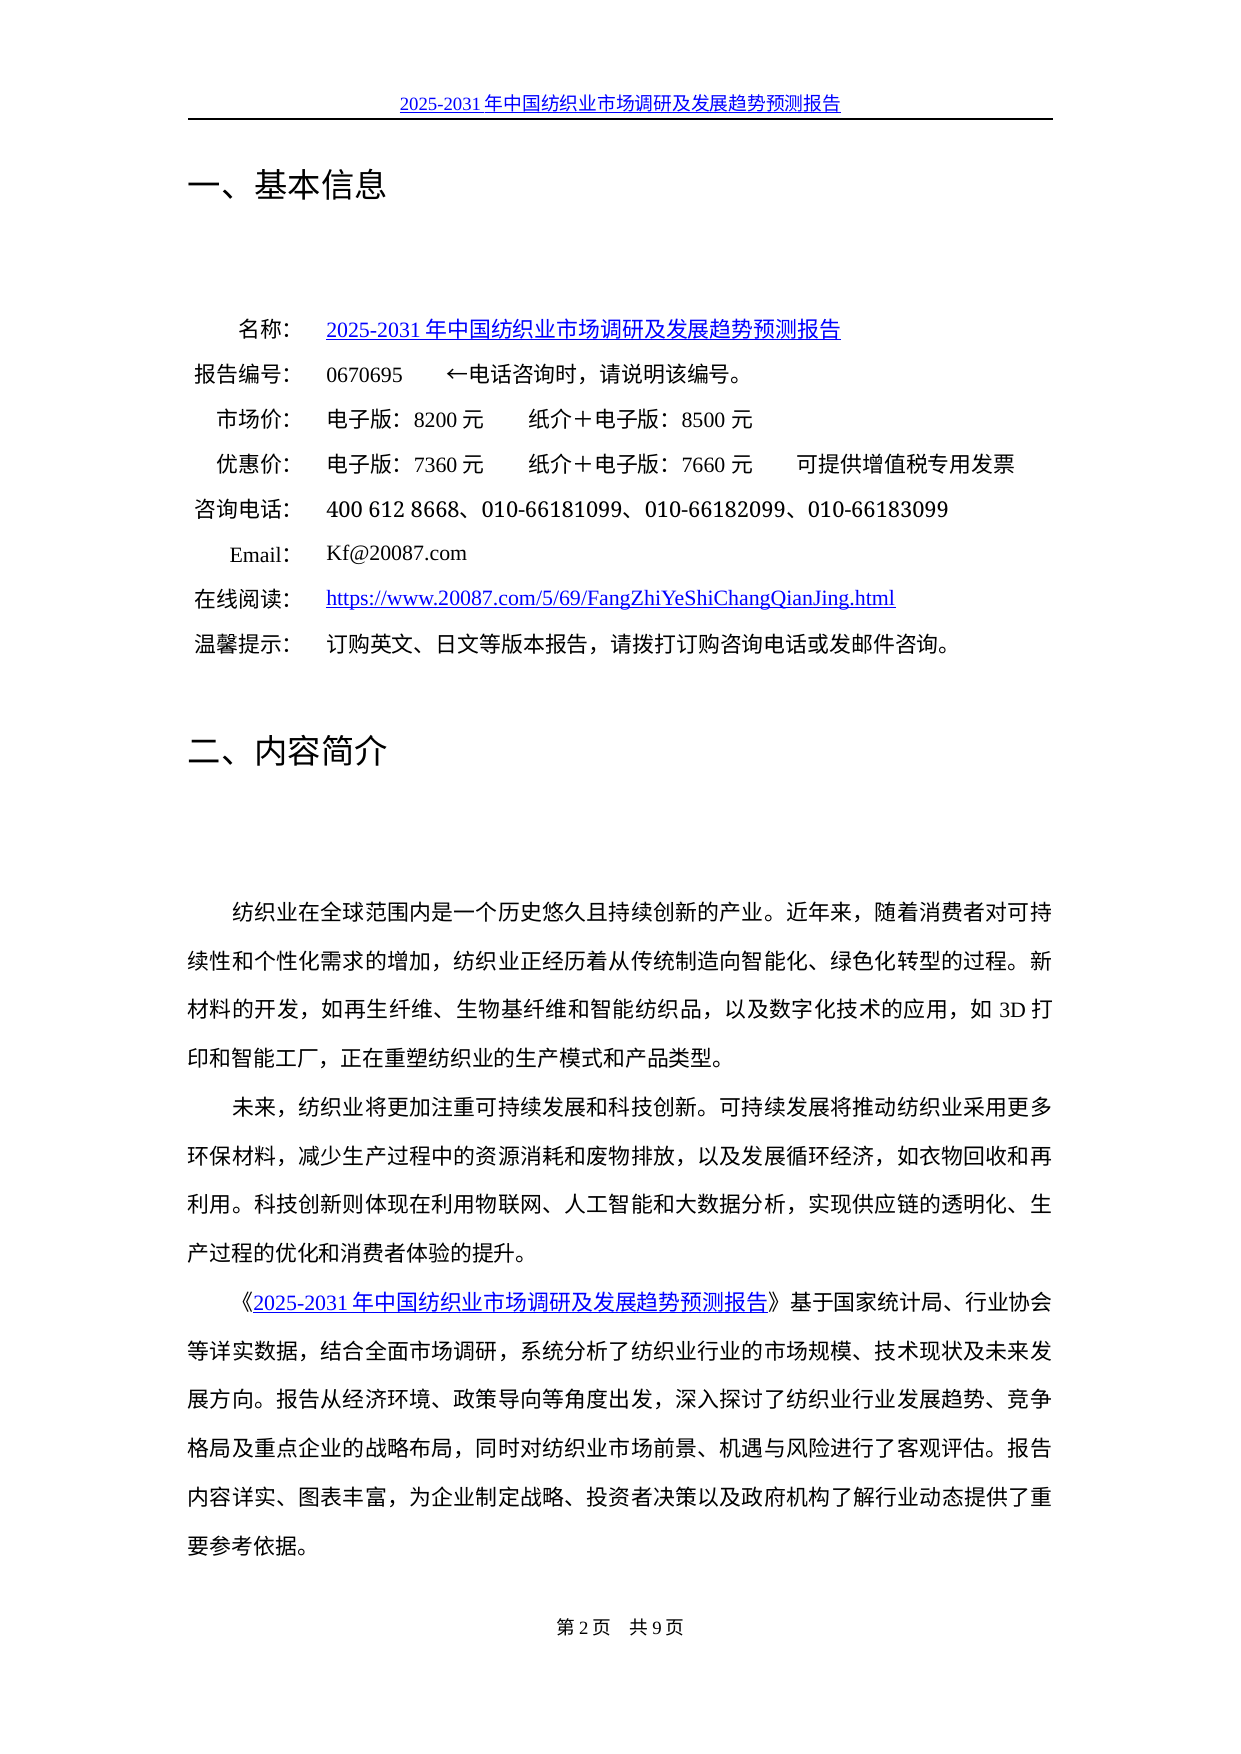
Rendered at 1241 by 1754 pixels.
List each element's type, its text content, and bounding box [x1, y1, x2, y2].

table_cell 温馨提示： [167, 627, 315, 672]
table_cell 电子版：8200 元 纸介＋电子版：8500 元 [315, 402, 1073, 447]
table_header 2025-2031年中国纺织业市场调研及发展趋势预测报告 [315, 312, 1073, 357]
table_cell 0670695 ←电话咨询时，请说明该编号。 [315, 357, 1073, 402]
table_cell 在线阅读： [167, 582, 315, 627]
table_cell 400 612 8668、010-66181099、010-66182099、010-66183099 [315, 492, 1073, 537]
table_cell 订购英文、日文等版本报告，请拨打订购咨询电话或发邮件咨询。 [315, 627, 1073, 672]
table_cell 电子版：7360 元 纸介＋电子版：7660 元 可提供增值税专用发票 [315, 447, 1073, 492]
table_cell 优惠价： [167, 447, 315, 492]
table_cell 市场价： [167, 402, 315, 447]
title 一、基本信息 [187, 150, 1053, 215]
table_cell 报告编号： [167, 357, 315, 402]
table_cell 咨询电话： [167, 492, 315, 537]
table_cell [315, 582, 1073, 627]
title 二、内容简介 [187, 717, 1053, 782]
table_cell Kf@20087.com [315, 537, 1073, 582]
table_header 名称： [167, 312, 315, 357]
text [187, 894, 1053, 1561]
table_cell Email： [167, 537, 315, 582]
